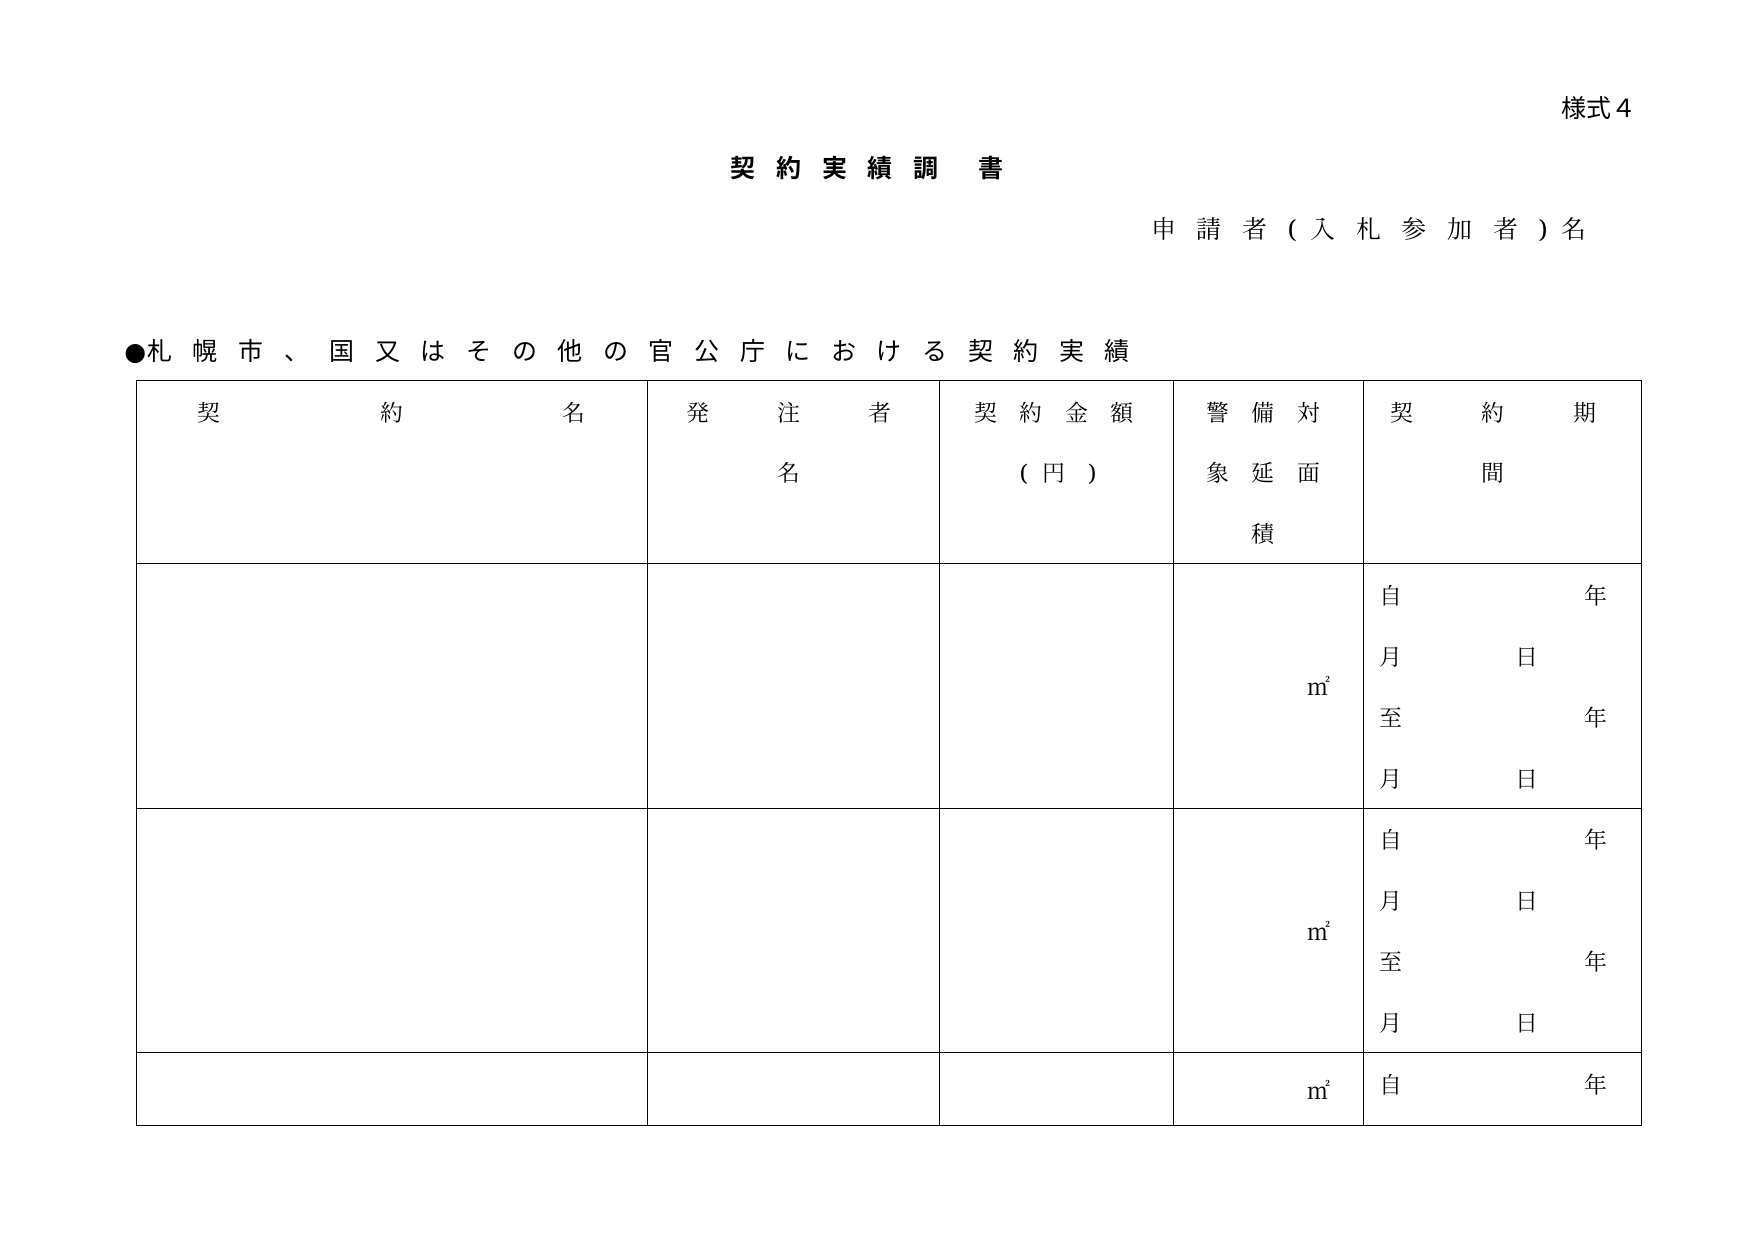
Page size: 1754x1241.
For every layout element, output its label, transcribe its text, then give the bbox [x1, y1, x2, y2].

table_header 発 注 者 名 [648, 381, 939, 563]
table_cell [137, 1053, 647, 1125]
table_cell [137, 809, 647, 1052]
table_cell [940, 1053, 1173, 1125]
table_cell ㎡ [1174, 809, 1363, 1052]
table_header 契約金額(円) [940, 381, 1173, 563]
table_header 契 約 名 [137, 381, 647, 563]
table_cell 自 年 月 日 至 年 月 日 [1364, 1053, 1641, 1125]
table_header 契 約 期 間 [1364, 381, 1641, 563]
table_cell ㎡ [1174, 1053, 1363, 1125]
table_cell ㎡ [1174, 564, 1363, 808]
table_cell [137, 564, 647, 808]
text ●札幌市、国又はその他の官公庁における契約実績 [124, 319, 1630, 380]
table_header 警備対象延面積 [1174, 381, 1363, 563]
text 契約実績調書 [124, 136, 1630, 197]
table_cell [648, 564, 939, 808]
table_cell 自 年 月 日 至 年 月 日 [1364, 809, 1641, 1052]
table_cell [648, 1053, 939, 1125]
table_cell [940, 809, 1173, 1052]
table_cell [940, 564, 1173, 808]
table_cell 自 年 月 日 至 年 月 日 [1364, 564, 1641, 808]
table_cell [648, 809, 939, 1052]
text 申請者(入札参加者)名 [124, 197, 1633, 258]
